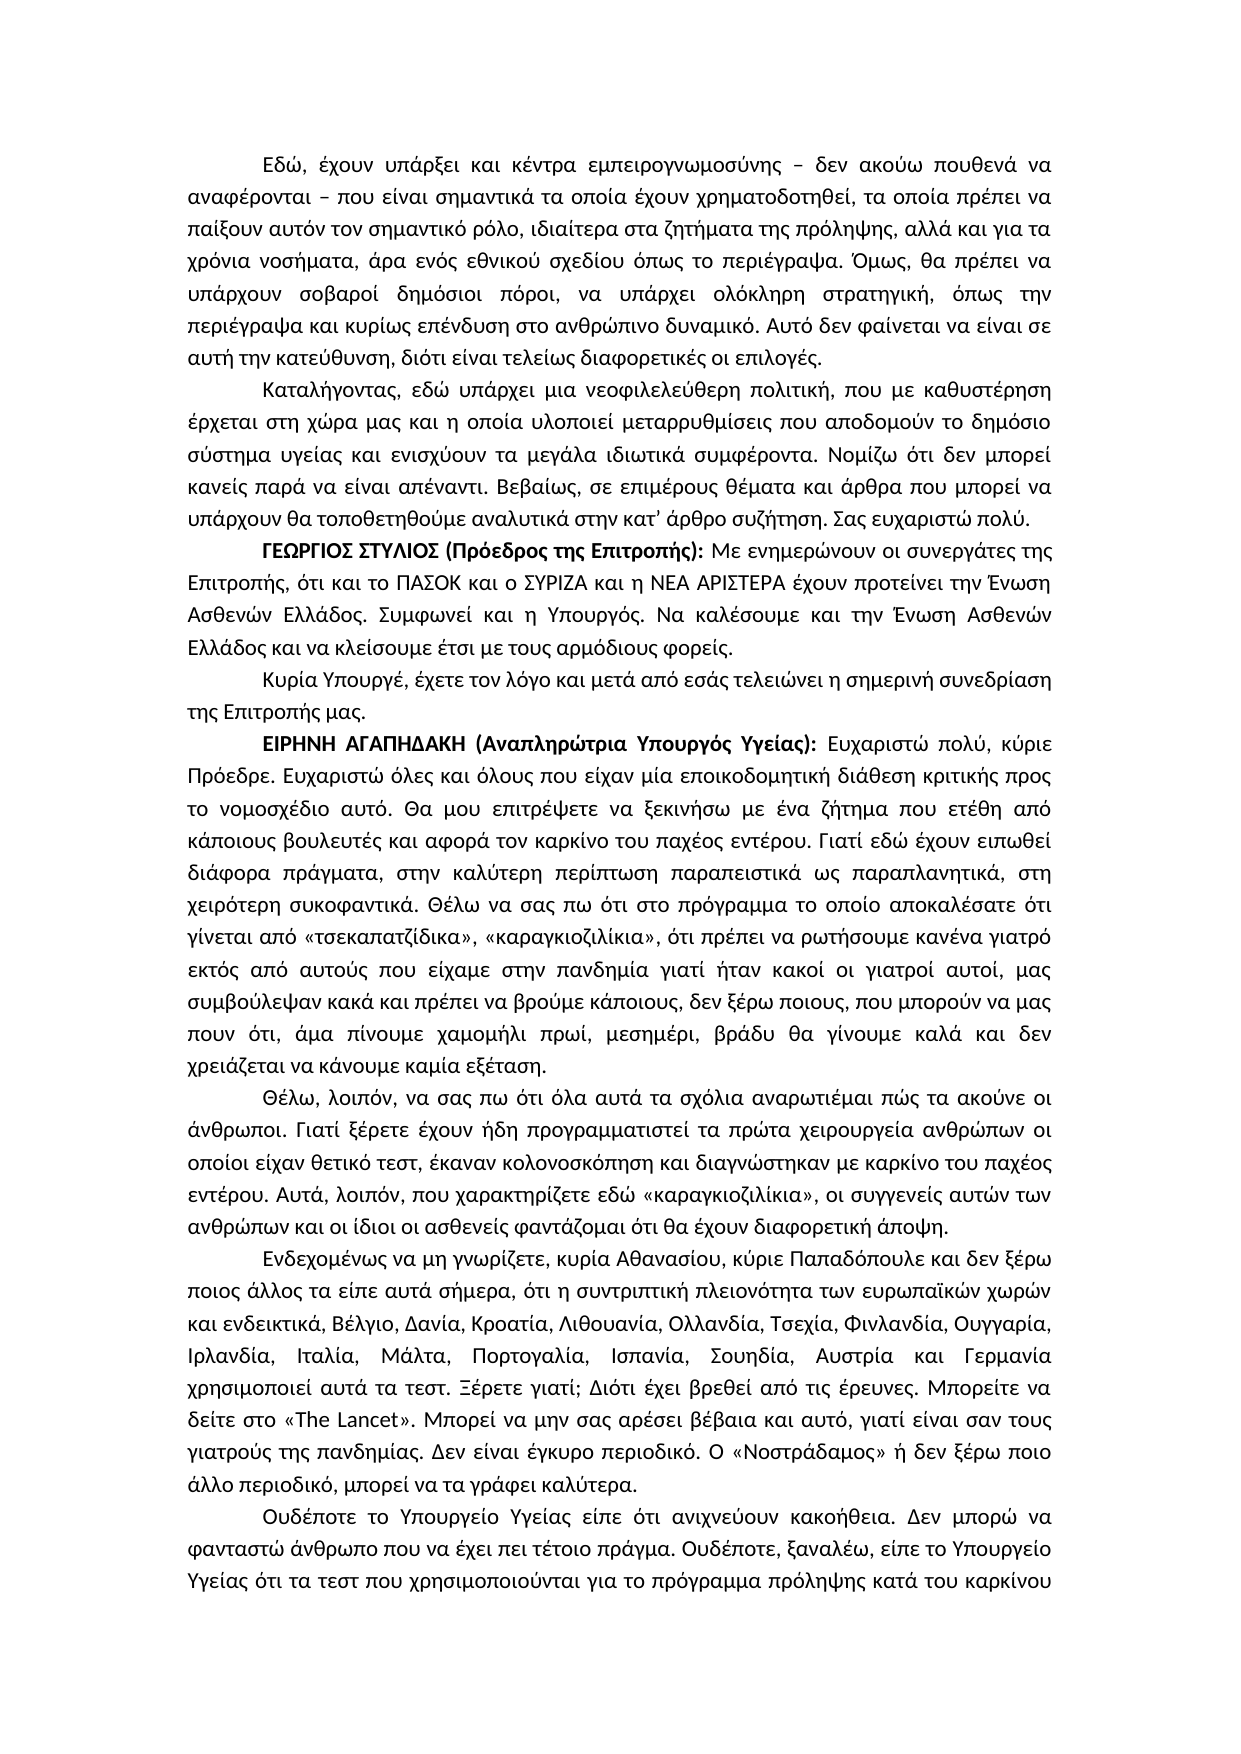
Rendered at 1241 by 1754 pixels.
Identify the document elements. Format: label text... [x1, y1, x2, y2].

text Καταλήγοντας, εδώ υπάρχει μια νεοφιλελεύθερη πολιτική, που με καθυστέρηση έρχεται στη χώρα μας και η οποία υλοποιεί μεταρρυθμίσεις που αποδομούν το δημόσιο σύστημα υγείας και ενισχύουν τα μεγάλα ιδιωτικά συμφέροντα. Νομίζω ότι δεν μπορεί κανείς παρά να είναι απέναντι. Βεβαίως, σε επιμέρους θέματα και άρθρα που μπορεί να υπάρχουν θα τοποθετηθούμε αναλυτικά στην κατ’ άρθρο συζήτηση. Σας ευχαριστώ πολύ. [187, 375, 1053, 532]
text ΓΕΩΡΓΙΟΣ ΣΤΥΛΙΟΣ (Πρόεδρος της Επιτροπής): Με ενημερώνουν οι συνεργάτες της Επιτροπής, ότι και το ΠΑΣΟΚ και ο ΣΥΡΙΖΑ και η ΝΕΑ ΑΡΙΣΤΕΡΑ έχουν προτείνει την Ένωση Ασθενών Ελλάδος. Συμφωνεί και η Υπουργός. Να καλέσουμε και την Ένωση Ασθενών Ελλάδος και να κλείσουμε έτσι με τους αρμόδιους φορείς. [187, 536, 1053, 661]
text Κυρία Υπουργέ, έχετε τον λόγο και μετά από εσάς τελειώνει η σημερινή συνεδρίαση της Επιτροπής μας. [187, 665, 1053, 725]
text Εδώ, έχουν υπάρξει και κέντρα εμπειρογνωμοσύνης – δεν ακούω πουθενά να αναφέρονται – που είναι σημαντικά τα οποία έχουν χρηματοδοτηθεί, τα οποία πρέπει να παίξουν αυτόν τον σημαντικό ρόλο, ιδιαίτερα στα ζητήματα της πρόληψης, αλλά και για τα χρόνια νοσήματα, άρα ενός εθνικού σχεδίου όπως το περιέγραψα. Όμως, θα πρέπει να υπάρχουν σοβαροί δημόσιοι πόροι, να υπάρχει ολόκληρη στρατηγική, όπως την περιέγραψα και κυρίως επένδυση στο ανθρώπινο δυναμικό. Αυτό δεν φαίνεται να είναι σε αυτή την κατεύθυνση, διότι είναι τελείως διαφορετικές οι επιλογές. [187, 150, 1053, 371]
text Ενδεχομένως να μη γνωρίζετε, κυρία Αθανασίου, κύριε Παπαδόπουλε και δεν ξέρω ποιος άλλος τα είπε αυτά σήμερα, ότι η συντριπτική πλειονότητα των ευρωπαϊκών χωρών και ενδεικτικά, Βέλγιο, Δανία, Κροατία, Λιθουανία, Ολλανδία, Τσεχία, Φινλανδία, Ουγγαρία, Ιρλανδία, Ιταλία, Μάλτα, Πορτογαλία, Ισπανία, Σουηδία, Αυστρία και Γερμανία χρησιμοποιεί αυτά τα τεστ. Ξέρετε γιατί; Διότι έχει βρεθεί από τις έρευνες. Μπορείτε να δείτε στο «The Lancet». Μπορεί να μην σας αρέσει βέβαια και αυτό, γιατί είναι σαν τους γιατρούς της πανδημίας. Δεν είναι έγκυρο περιοδικό. Ο «Νοστράδαμος» ή δεν ξέρω ποιο άλλο περιοδικό, μπορεί να τα γράφει καλύτερα. [187, 1244, 1053, 1498]
text ΕΙΡΗΝΗ ΑΓΑΠΗΔΑΚΗ (Αναπληρώτρια Υπουργός Υγείας): Ευχαριστώ πολύ, κύριε Πρόεδρε. Ευχαριστώ όλες και όλους που είχαν μία εποικοδομητική διάθεση κριτικής προς το νομοσχέδιο αυτό. Θα μου επιτρέψετε να ξεκινήσω με ένα ζήτημα που ετέθη από κάποιους βουλευτές και αφορά τον καρκίνο του παχέος εντέρου. Γιατί εδώ έχουν ειπωθεί διάφορα πράγματα, στην καλύτερη περίπτωση παραπειστικά ως παραπλανητικά, στη χειρότερη συκοφαντικά. Θέλω να σας πω ότι στο πρόγραμμα το οποίο αποκαλέσατε ότι γίνεται από «τσεκαπατζίδικα», «καραγκιοζιλίκια», ότι πρέπει να ρωτήσουμε κανένα γιατρό εκτός από αυτούς που είχαμε στην πανδημία γιατί ήταν κακοί οι γιατροί αυτοί, μας συμβούλεψαν κακά και πρέπει να βρούμε κάποιους, δεν ξέρω ποιους, που μπορούν να μας πουν ότι, άμα πίνουμε χαμομήλι πρωί, μεσημέρι, βράδυ θα γίνουμε καλά και δεν χρειάζεται να κάνουμε καμία εξέταση. [187, 729, 1053, 1079]
text Θέλω, λοιπόν, να σας πω ότι όλα αυτά τα σχόλια αναρωτιέμαι πώς τα ακούνε οι άνθρωποι. Γιατί ξέρετε έχουν ήδη προγραμματιστεί τα πρώτα χειρουργεία ανθρώπων οι οποίοι είχαν θετικό τεστ, έκαναν κολονοσκόπηση και διαγνώστηκαν με καρκίνο του παχέος εντέρου. Αυτά, λοιπόν, που χαρακτηρίζετε εδώ «καραγκιοζιλίκια», οι συγγενείς αυτών των ανθρώπων και οι ίδιοι οι ασθενείς φαντάζομαι ότι θα έχουν διαφορετική άποψη. [187, 1083, 1053, 1240]
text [187, 1502, 1053, 1594]
